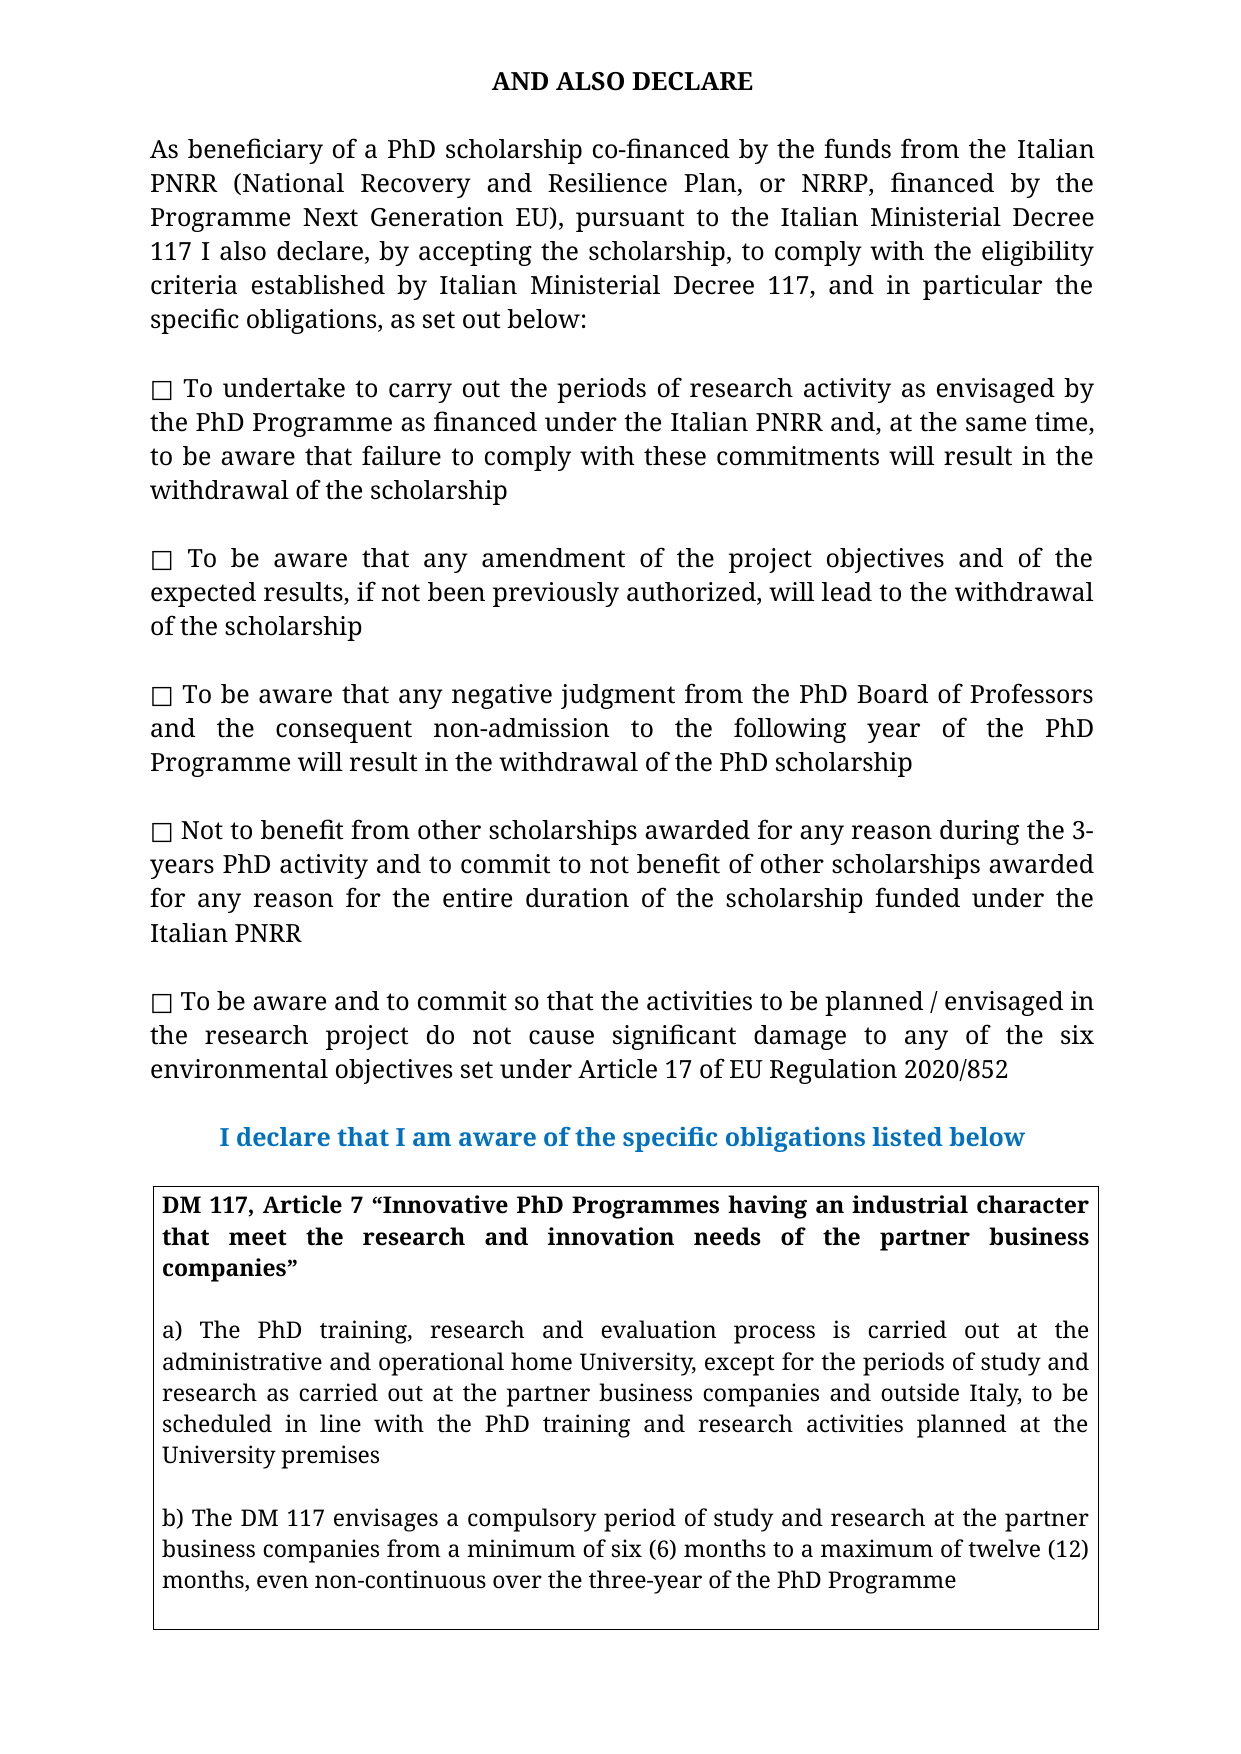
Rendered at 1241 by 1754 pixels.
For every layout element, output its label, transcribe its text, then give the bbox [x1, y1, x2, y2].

text a) The PhD training, research and evaluation process is carried out at the administrative and operational home University, except for the periods of study and research as carried out at the partner business companies and outside Italy, to be scheduled in line with the PhD training and research activities planned at the University premises [154, 1311, 1098, 1471]
text □ To undertake to carry out the periods of research activity as envisaged by the PhD Programme as financed under the Italian PNRR and, at the same time, to be aware that failure to comply with these commitments will result in the withdrawal of the scholarship [150, 370, 1095, 506]
text DM 117, Article 7 “Innovative PhD Programmes having an industrial character that meet the research and innovation needs of the partner business companies” [154, 1187, 1098, 1283]
text □ To be aware that any amendment of the project objectives and of the expected results, if not been previously authorized, will lead to the withdrawal of the scholarship [150, 541, 1095, 643]
text I declare that I am aware of the specific obligations listed below [150, 1119, 1095, 1154]
text As beneficiary of a PhD scholarship co-financed by the funds from the Italian PNRR (National Recovery and Resilience Plan, or NRRP, financed by the Programme Next Generation EU), pursuant to the Italian Ministerial Decree 117 I also declare, by accepting the scholarship, to comply with the eligibility criteria established by Italian Ministerial Decree 117, and in particular the specific obligations, as set out below: [150, 132, 1095, 336]
text □ Not to benefit from other scholarships awarded for any reason during the 3-years PhD activity and to commit to not benefit of other scholarships awarded for any reason for the entire duration of the scholarship funded under the Italian PNRR [150, 813, 1095, 949]
text □ To be aware that any negative judgment from the PhD Board of Professors and the consequent non-admission to the following year of the PhD Programme will result in the withdrawal of the PhD scholarship [150, 677, 1095, 779]
text AND ALSO DECLARE [150, 64, 1095, 98]
text □ To be aware and to commit so that the activities to be planned / envisaged in the research project do not cause significant damage to any of the six environmental objectives set under Article 17 of EU Regulation 2020/852 [150, 983, 1095, 1086]
text b) The DM 117 envisages a compulsory period of study and research at the partner business companies from a minimum of six (6) months to a maximum of twelve (12) months, even non-continuous over the three-year of the PhD Programme [154, 1499, 1098, 1596]
